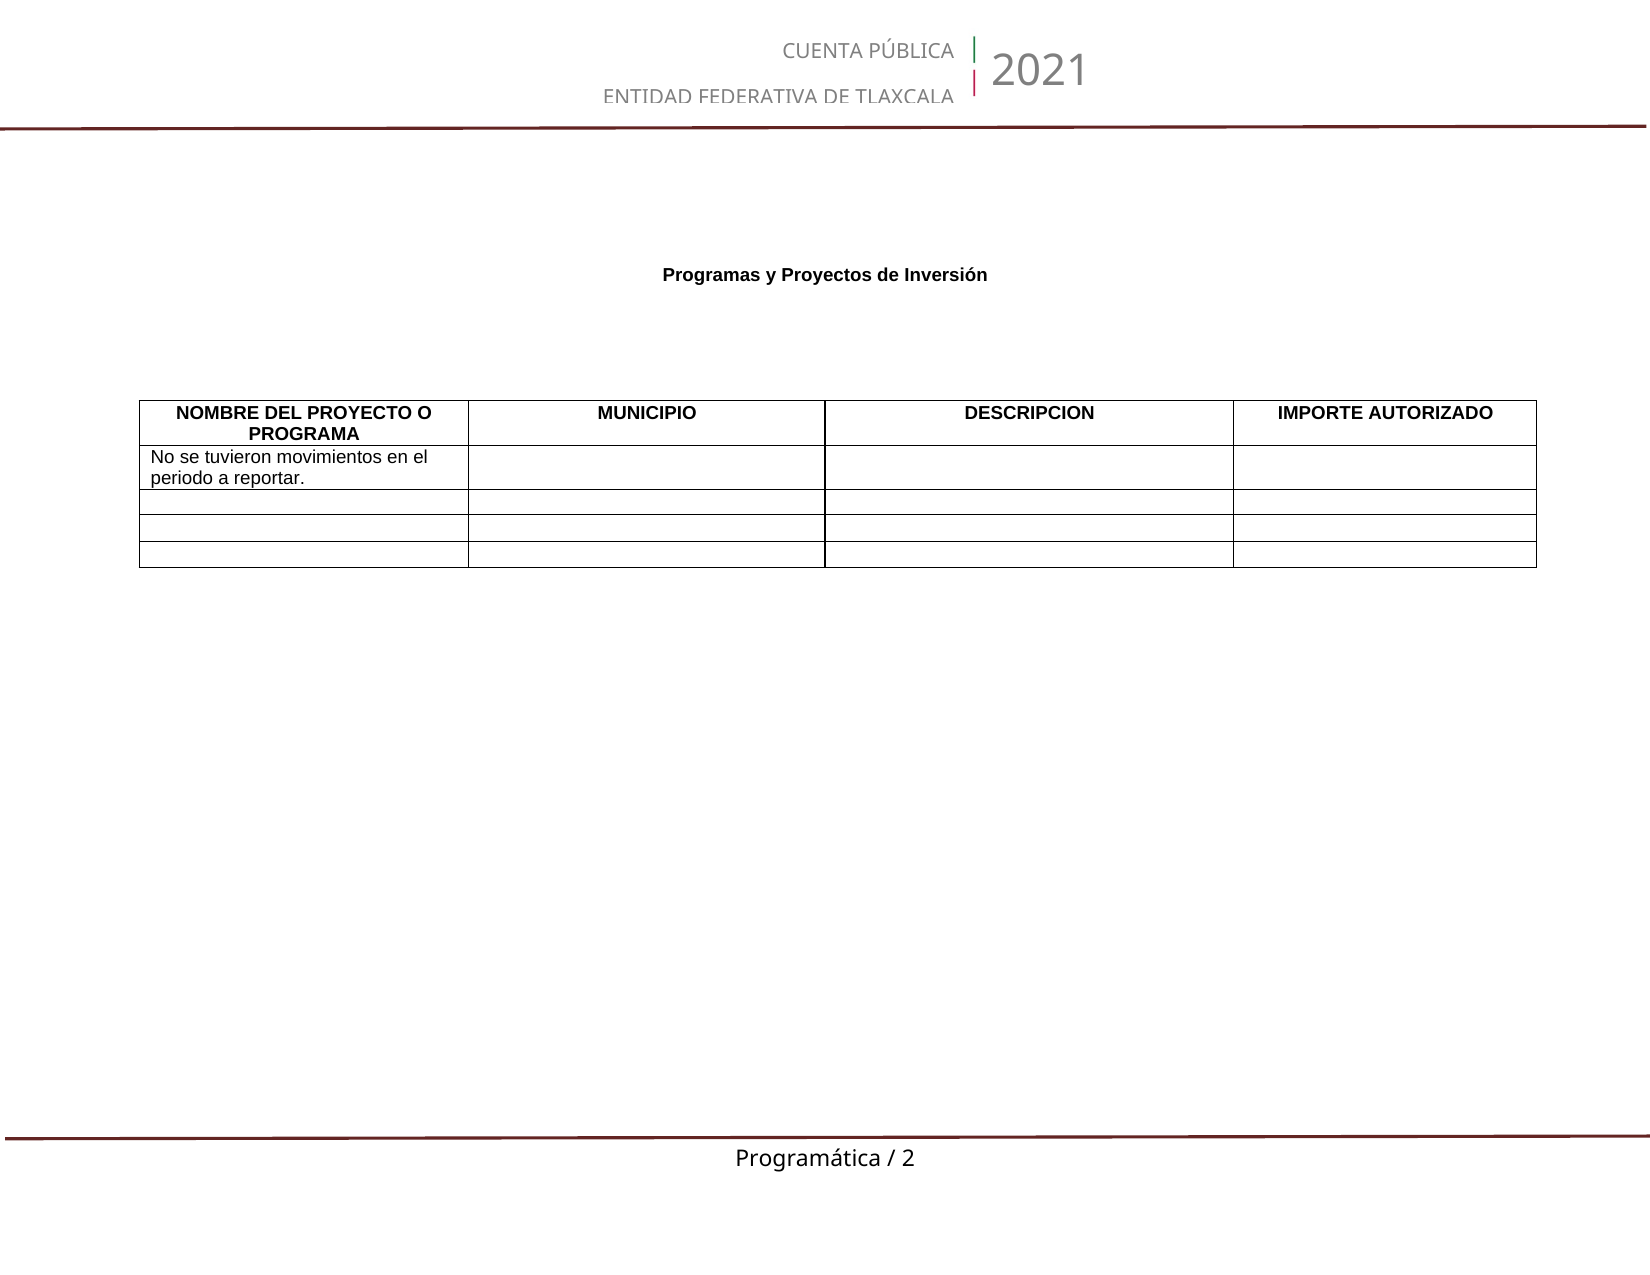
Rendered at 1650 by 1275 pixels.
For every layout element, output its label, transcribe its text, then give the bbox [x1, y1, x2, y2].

picture [968, 28, 985, 99]
table_header IMPORTE AUTORIZADO [1234, 401, 1536, 444]
text Programas y Proyectos de Inversión [112, 263, 1537, 285]
table_cell [826, 515, 1233, 541]
table_cell [469, 490, 824, 514]
table_cell [826, 490, 1233, 514]
table_cell [469, 542, 824, 567]
table_cell No se tuvieron movimientos en el periodo a reportar. [140, 446, 468, 489]
table_cell [140, 515, 468, 541]
table_cell [469, 446, 824, 489]
table_cell [1234, 490, 1536, 514]
table_header NOMBRE DEL PROYECTO O PROGRAMA [140, 401, 468, 444]
table_cell [1234, 446, 1536, 489]
table_cell [1234, 542, 1536, 567]
table_cell [1234, 515, 1536, 541]
table_cell [469, 515, 824, 541]
table_cell [826, 542, 1233, 567]
table_header MUNICIPIO [469, 401, 824, 444]
table_cell [826, 446, 1233, 489]
table_cell [140, 490, 468, 514]
table_header DESCRIPCION [826, 401, 1233, 444]
table_cell [140, 542, 468, 567]
